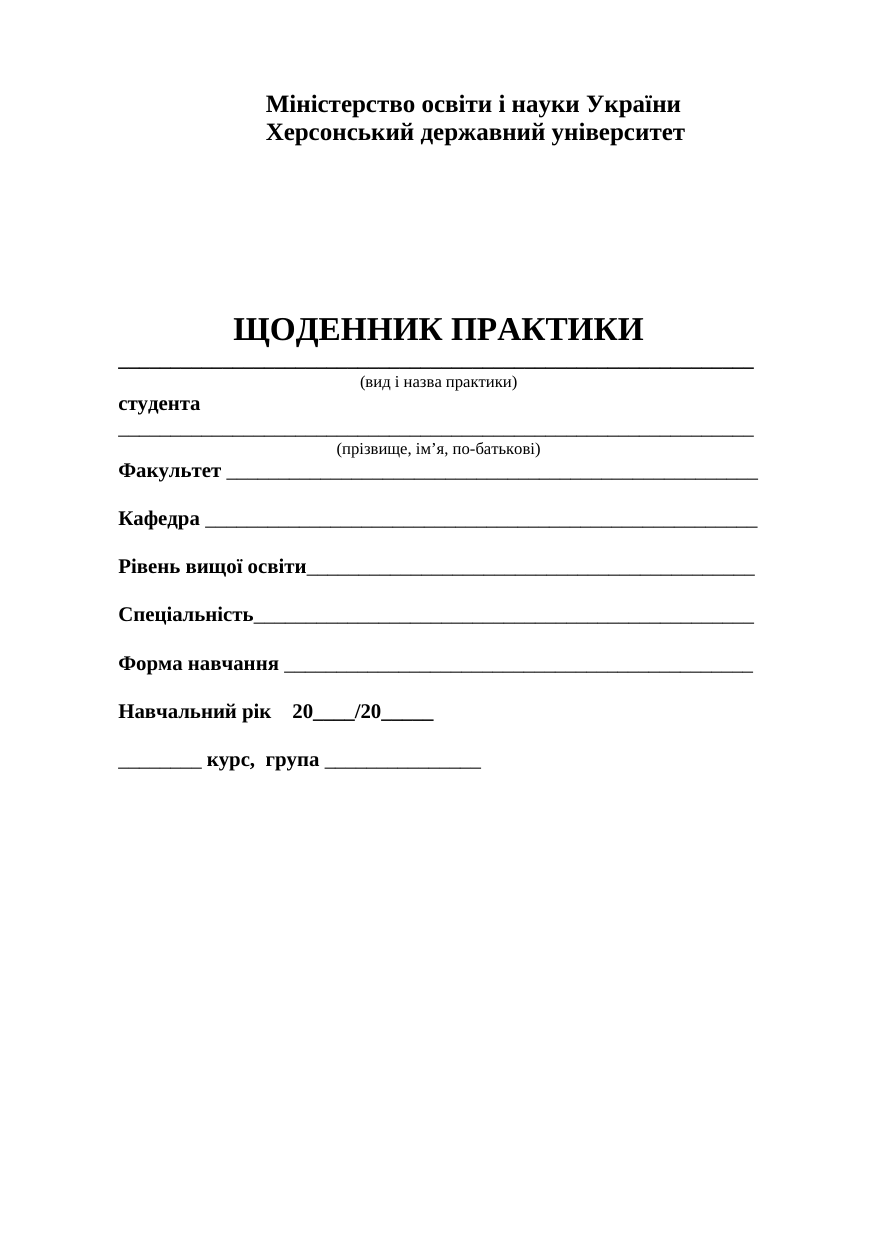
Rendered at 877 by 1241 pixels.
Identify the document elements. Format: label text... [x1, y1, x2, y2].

text Кафедра _____________________________________________________ [118, 506, 759, 530]
text Форма навчання _____________________________________________ [118, 650, 759, 674]
text Рівень вищої освіти___________________________________________ [118, 554, 759, 578]
text (прізвище, ім’я, по-батькові) [118, 439, 759, 458]
text ________ курс, група _______________ [118, 747, 759, 771]
text _____________________________________________________________ [118, 347, 759, 371]
text Факультет ___________________________________________________ [118, 458, 759, 482]
text студента _____________________________________________________________ [118, 391, 759, 439]
text Навчальний рік 20____/20_____ [118, 698, 759, 723]
text Міністерство освіти і науки України [192, 89, 759, 117]
text ЩОДЕННИК ПРАКТИКИ [118, 309, 759, 347]
text Спеціальність________________________________________________ [118, 602, 759, 626]
text Херсонський державний університет [192, 117, 759, 146]
text (вид і назва практики) [118, 371, 759, 391]
